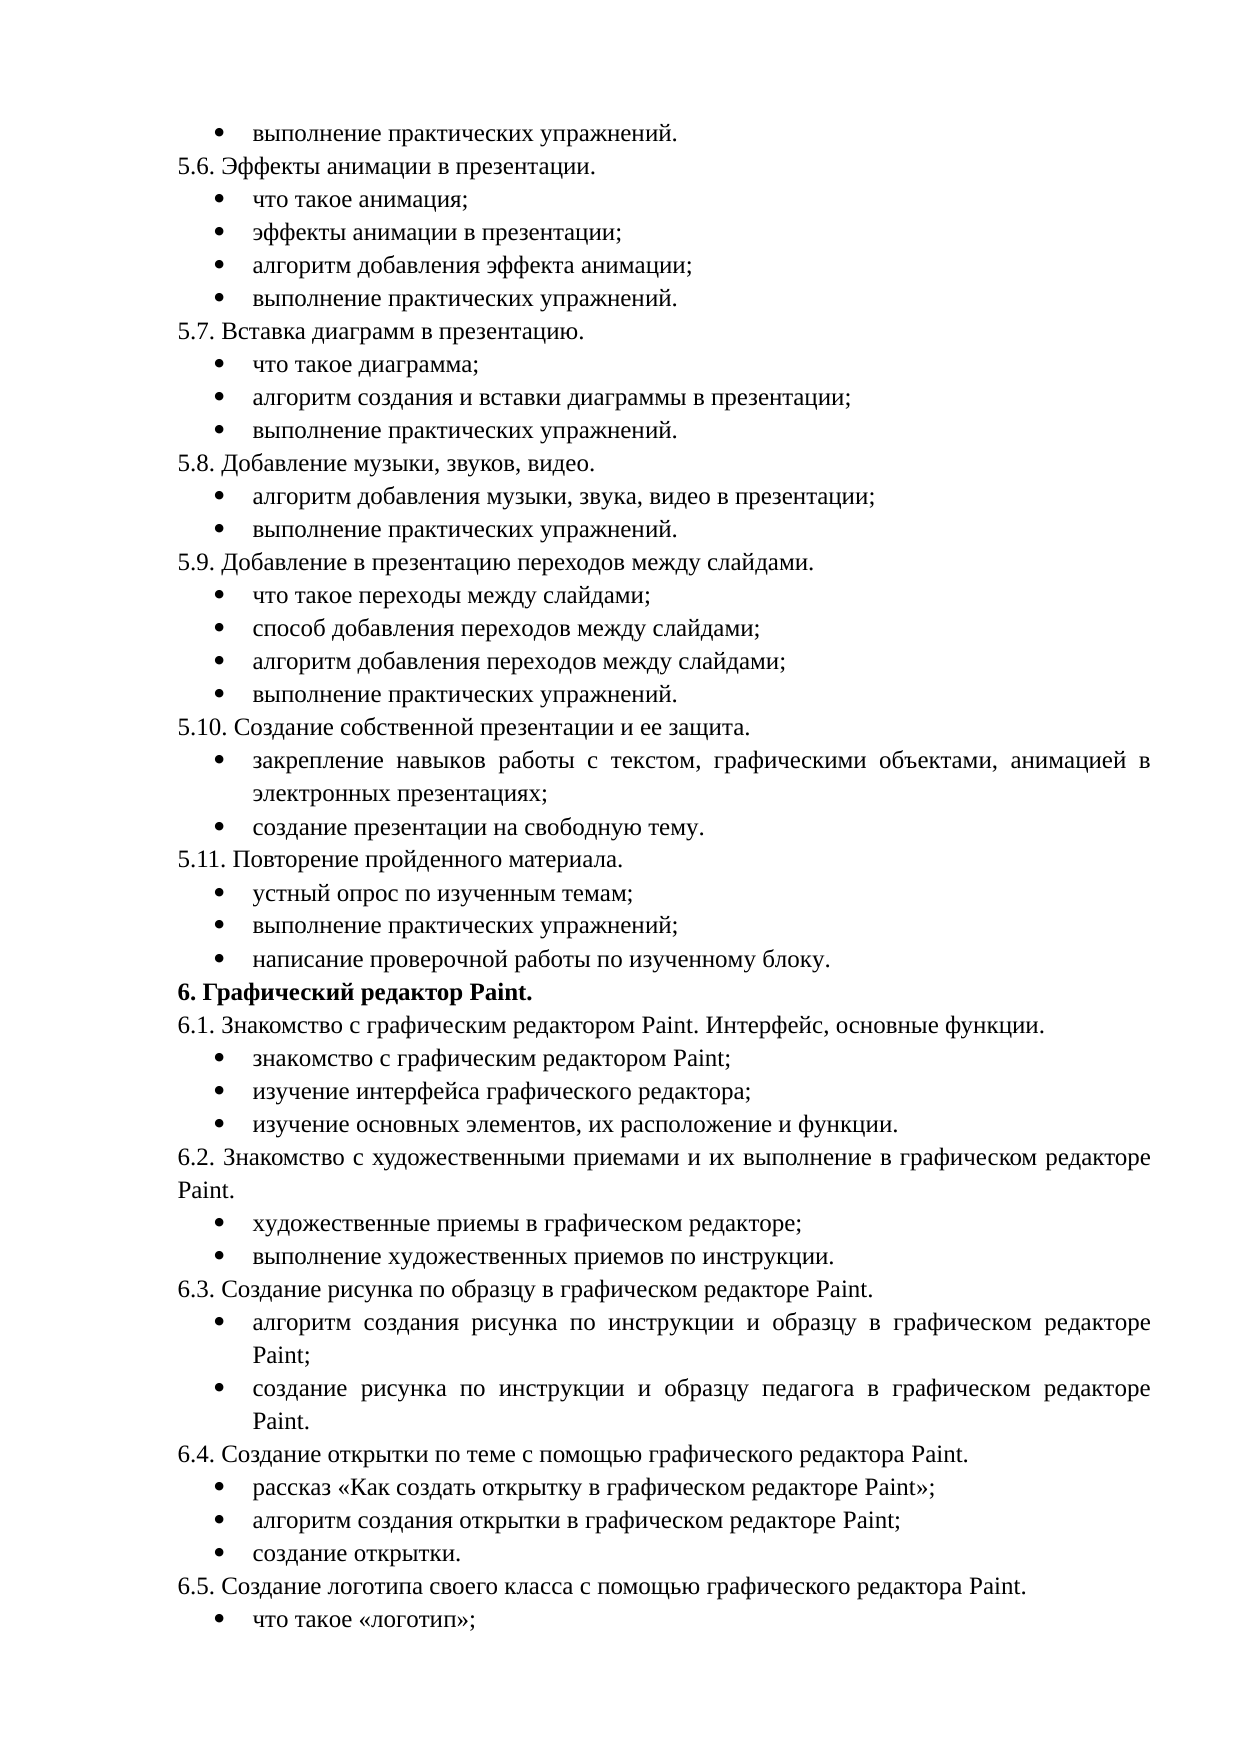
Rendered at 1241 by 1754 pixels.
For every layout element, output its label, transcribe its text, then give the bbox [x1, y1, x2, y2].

text 6.1. Знакомство с графическим редактором Paint. Интерфейс, основные функции. [177, 1010, 1152, 1038]
list рассказ «Как создать открытку в графическом редакторе Paint»; [215, 1472, 1152, 1501]
list художественные приемы в графическом редакторе; [215, 1208, 1152, 1237]
text 6.2. Знакомство с художественными приемами и их выполнение в графическом редакторе Paint. [177, 1142, 1152, 1203]
list алгоритм создания рисунка по инструкции и образцу в графическом редакторе Paint; [215, 1307, 1152, 1369]
list создание рисунка по инструкции и образцу педагога в графическом редакторе Paint. [215, 1373, 1152, 1435]
list изучение основных элементов, их расположение и функции. [215, 1109, 1152, 1137]
text 6. Графический редактор Paint. [177, 977, 1152, 1005]
list что такое «логотип»; [215, 1604, 1152, 1633]
list алгоритм добавления эффекта анимации; [215, 250, 1152, 279]
list алгоритм добавления музыки, звука, видео в презентации; [215, 481, 1152, 510]
list выполнение практических упражнений; [215, 911, 1152, 939]
list написание проверочной работы по изученному блоку. [215, 944, 1152, 972]
list выполнение художественных приемов по инструкции. [215, 1241, 1152, 1269]
list выполнение практических упражнений. [215, 679, 1152, 708]
text 5.7. Вставка диаграмм в презентацию. [177, 316, 1152, 345]
text 6.5. Создание логотипа своего класса с помощью графического редактора Paint. [177, 1571, 1152, 1600]
list что такое переходы между слайдами; [215, 580, 1152, 609]
list способ добавления переходов между слайдами; [215, 613, 1152, 642]
list алгоритм создания открытки в графическом редакторе Paint; [215, 1505, 1152, 1534]
text 6.4. Создание открытки по теме с помощью графического редактора Paint. [177, 1439, 1152, 1468]
list алгоритм создания и вставки диаграммы в презентации; [215, 382, 1152, 411]
list создание презентации на свободную тему. [215, 812, 1152, 840]
list что такое диаграмма; [215, 349, 1152, 378]
text 5.11. Повторение пройденного материала. [177, 844, 1152, 873]
list знакомство с графическим редактором Paint; [215, 1043, 1152, 1071]
list закрепление навыков работы с текстом, графическими объектами, анимацией в электронных презентациях; [215, 746, 1152, 807]
list изучение интерфейса графического редактора; [215, 1076, 1152, 1104]
text 5.6. Эффекты анимации в презентации. [177, 151, 1152, 180]
list что такое анимация; [215, 184, 1152, 213]
text 5.8. Добавление музыки, звуков, видео. [177, 448, 1152, 477]
list эффекты анимации в презентации; [215, 217, 1152, 246]
text 6.3. Создание рисунка по образцу в графическом редакторе Paint. [177, 1274, 1152, 1303]
list устный опрос по изученным темам; [215, 878, 1152, 906]
list создание открытки. [215, 1538, 1152, 1567]
list выполнение практических упражнений. [215, 415, 1152, 444]
list выполнение практических упражнений. [215, 283, 1152, 312]
list выполнение практических упражнений. [215, 118, 1152, 147]
list алгоритм добавления переходов между слайдами; [215, 646, 1152, 675]
list выполнение практических упражнений. [215, 514, 1152, 543]
text 5.9. Добавление в презентацию переходов между слайдами. [177, 547, 1152, 576]
text 5.10. Создание собственной презентации и ее защита. [177, 712, 1152, 741]
